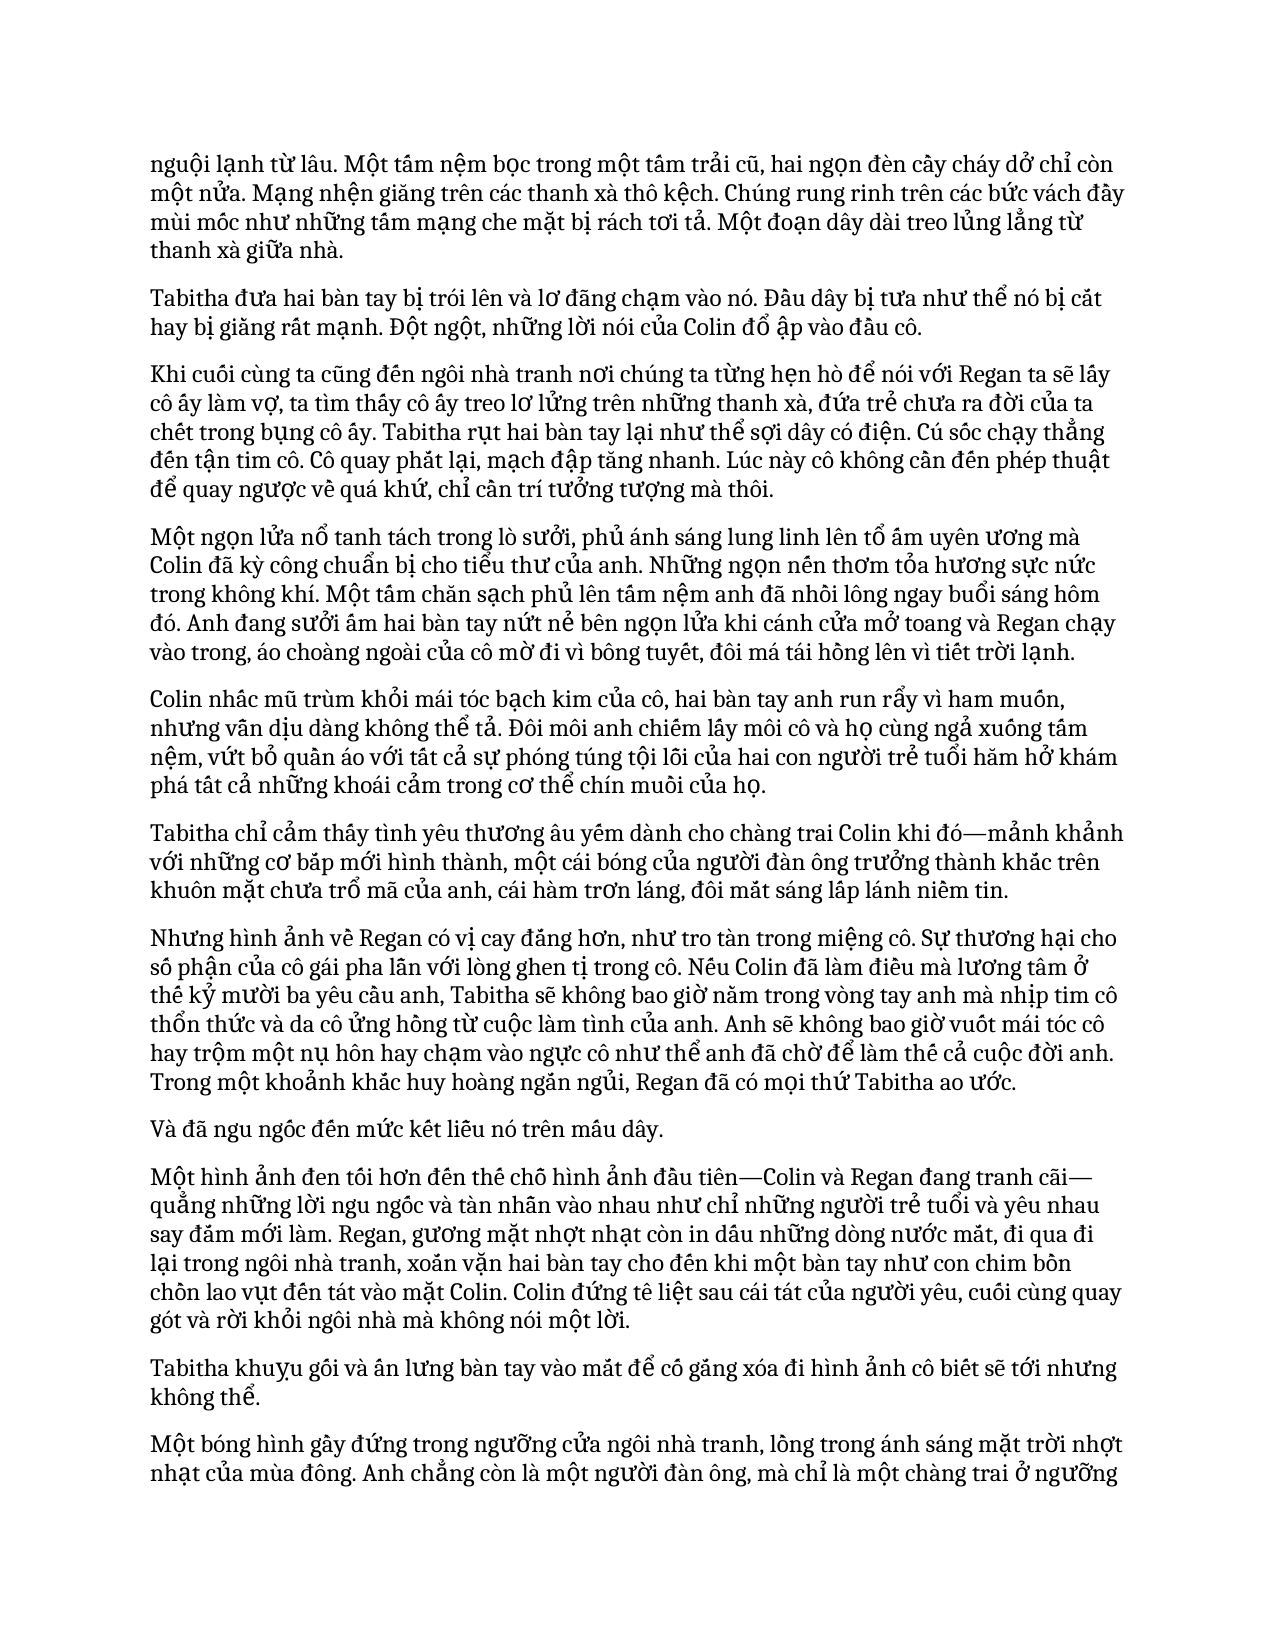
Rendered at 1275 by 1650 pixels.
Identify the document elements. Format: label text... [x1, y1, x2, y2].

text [150, 150, 1125, 265]
text Colin nhấc mũ trùm khỏi mái tóc bạch kim của cô, hai bàn tay anh run rẩy vì ham muốn, nhưng vẫn dịu dàng không thể tả. Đôi môi anh chiếm lấy môi cô và họ cùng ngả xuống tấm nệm, vứt bỏ quần áo với tất cả sự phóng túng tội lỗi của hai con người trẻ tuổi hăm hở khám phá tất cả những khoái cảm trong cơ thể chín muồi của họ. [150, 685, 1125, 800]
text Khi cuối cùng ta cũng đến ngôi nhà tranh nơi chúng ta từng hẹn hò để nói với Regan ta sẽ lấy cô ấy làm vợ, ta tìm thấy cô ấy treo lơ lửng trên những thanh xà, đứa trẻ chưa ra đời của ta chết trong bụng cô ấy. Tabitha rụt hai bàn tay lại như thể sợi dây có điện. Cú sốc chạy thẳng đến tận tim cô. Cô quay phắt lại, mạch đập tăng nhanh. Lúc này cô không cần đến phép thuật để quay ngược về quá khứ, chỉ cần trí tưởng tượng mà thôi. [150, 360, 1125, 504]
text Tabitha đưa hai bàn tay bị trói lên và lơ đãng chạm vào nó. Đầu dây bị tưa như thể nó bị cắt hay bị giằng rất mạnh. Đột ngột, những lời nói của Colin đổ ập vào đầu cô. [150, 284, 1125, 341]
text Tabitha khuỵu gối và ấn lưng bàn tay vào mắt để cố gắng xóa đi hình ảnh cô biết sẽ tới nhưng không thể. [150, 1354, 1125, 1411]
text Và đã ngu ngốc đến mức kết liễu nó trên mấu dây. [150, 1115, 1125, 1144]
text Một ngọn lửa nổ tanh tách trong lò sưởi, phủ ánh sáng lung linh lên tổ ấm uyên ương mà Colin đã kỳ công chuẩn bị cho tiểu thư của anh. Những ngọn nến thơm tỏa hương sực nức trong không khí. Một tấm chăn sạch phủ lên tấm nệm anh đã nhồi lông ngay buổi sáng hôm đó. Anh đang sưởi ấm hai bàn tay nứt nẻ bên ngọn lửa khi cánh cửa mở toang và Regan chạy vào trong, áo choàng ngoài của cô mờ đi vì bông tuyết, đôi má tái hồng lên vì tiết trời lạnh. [150, 522, 1125, 666]
text Một hình ảnh đen tối hơn đến thế chỗ hình ảnh đầu tiên—Colin và Regan đang tranh cãi—quẳng những lời ngu ngốc và tàn nhẫn vào nhau như chỉ những người trẻ tuổi và yêu nhau say đắm mới làm. Regan, gương mặt nhợt nhạt còn in dấu những dòng nước mắt, đi qua đi lại trong ngôi nhà tranh, xoắn vặn hai bàn tay cho đến khi một bàn tay như con chim bồn chồn lao vụt đến tát vào mặt Colin. Colin đứng tê liệt sau cái tát của người yêu, cuối cùng quay gót và rời khỏi ngôi nhà mà không nói một lời. [150, 1162, 1125, 1335]
text Nhưng hình ảnh về Regan có vị cay đắng hơn, như tro tàn trong miệng cô. Sự thương hại cho số phận của cô gái pha lẫn với lòng ghen tị trong cô. Nếu Colin đã làm điều mà lương tâm ở thế kỷ mười ba yêu cầu anh, Tabitha sẽ không bao giờ nằm trong vòng tay anh mà nhịp tim cô thổn thức và da cô ửng hồng từ cuộc làm tình của anh. Anh sẽ không bao giờ vuốt mái tóc cô hay trộm một nụ hôn hay chạm vào ngực cô như thể anh đã chờ để làm thế cả cuộc đời anh. Trong một khoảnh khắc huy hoàng ngắn ngủi, Regan đã có mọi thứ Tabitha ao ước. [150, 924, 1125, 1096]
text Tabitha chỉ cảm thấy tình yêu thương âu yếm dành cho chàng trai Colin khi đó—mảnh khảnh với những cơ bắp mới hình thành, một cái bóng của người đàn ông trưởng thành khắc trên khuôn mặt chưa trổ mã của anh, cái hàm trơn láng, đôi mắt sáng lấp lánh niềm tin. [150, 819, 1125, 905]
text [150, 1430, 1125, 1487]
